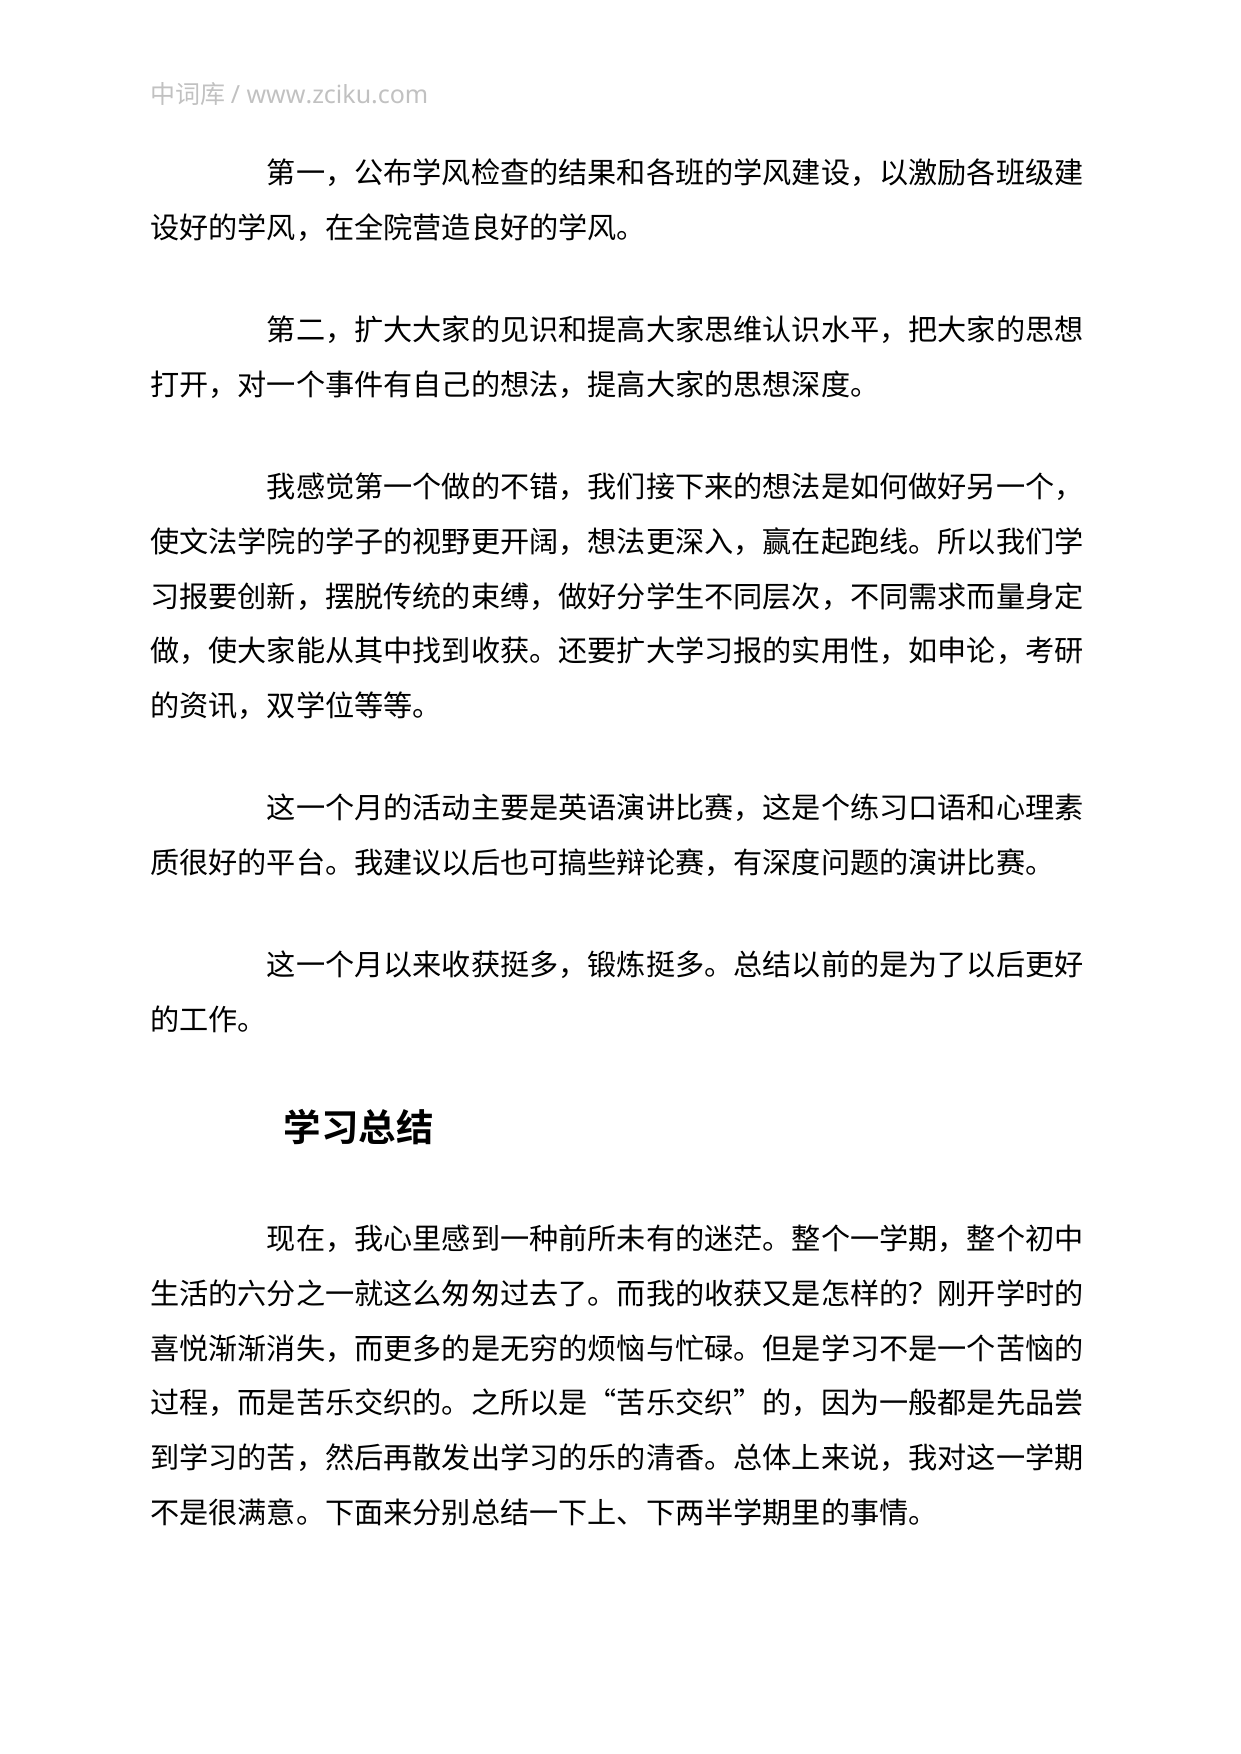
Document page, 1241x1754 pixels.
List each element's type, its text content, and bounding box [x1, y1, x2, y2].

text 学习总结 [150, 1098, 1090, 1152]
text 第一，公布学风检查的结果和各班的学风建设，以激励各班级建设好的学风，在全院营造良好的学风。 [150, 150, 1090, 247]
text 我感觉第一个做的不错，我们接下来的想法是如何做好另一个，使文法学院的学子的视野更开阔，想法更深入，赢在起跑线。所以我们学习报要创新，摆脱传统的束缚，做好分学生不同层次，不同需求而量身定做，使大家能从其中找到收获。还要扩大学习报的实用性，如申论，考研的资讯，双学位等等。 [150, 463, 1090, 725]
text 这一个月的活动主要是英语演讲比赛，这是个练习口语和心理素质很好的平台。我建议以后也可搞些辩论赛，有深度问题的演讲比赛。 [150, 785, 1090, 882]
text 现在，我心里感到一种前所未有的迷茫。整个一学期，整个初中生活的六分之一就这么匆匆过去了。而我的收获又是怎样的？刚开学时的喜悦渐渐消失，而更多的是无穷的烦恼与忙碌。但是学习不是一个苦恼的过程，而是苦乐交织的。之所以是“苦乐交织”的，因为一般都是先品尝到学习的苦，然后再散发出学习的乐的清香。总体上来说，我对这一学期不是很满意。下面来分别总结一下上、下两半学期里的事情。 [150, 1215, 1090, 1532]
text 这一个月以来收获挺多，锻炼挺多。总结以前的是为了以后更好的工作。 [150, 941, 1090, 1038]
text 第二，扩大大家的见识和提高大家思维认识水平，把大家的思想打开，对一个事件有自己的想法，提高大家的思想深度。 [150, 307, 1090, 404]
